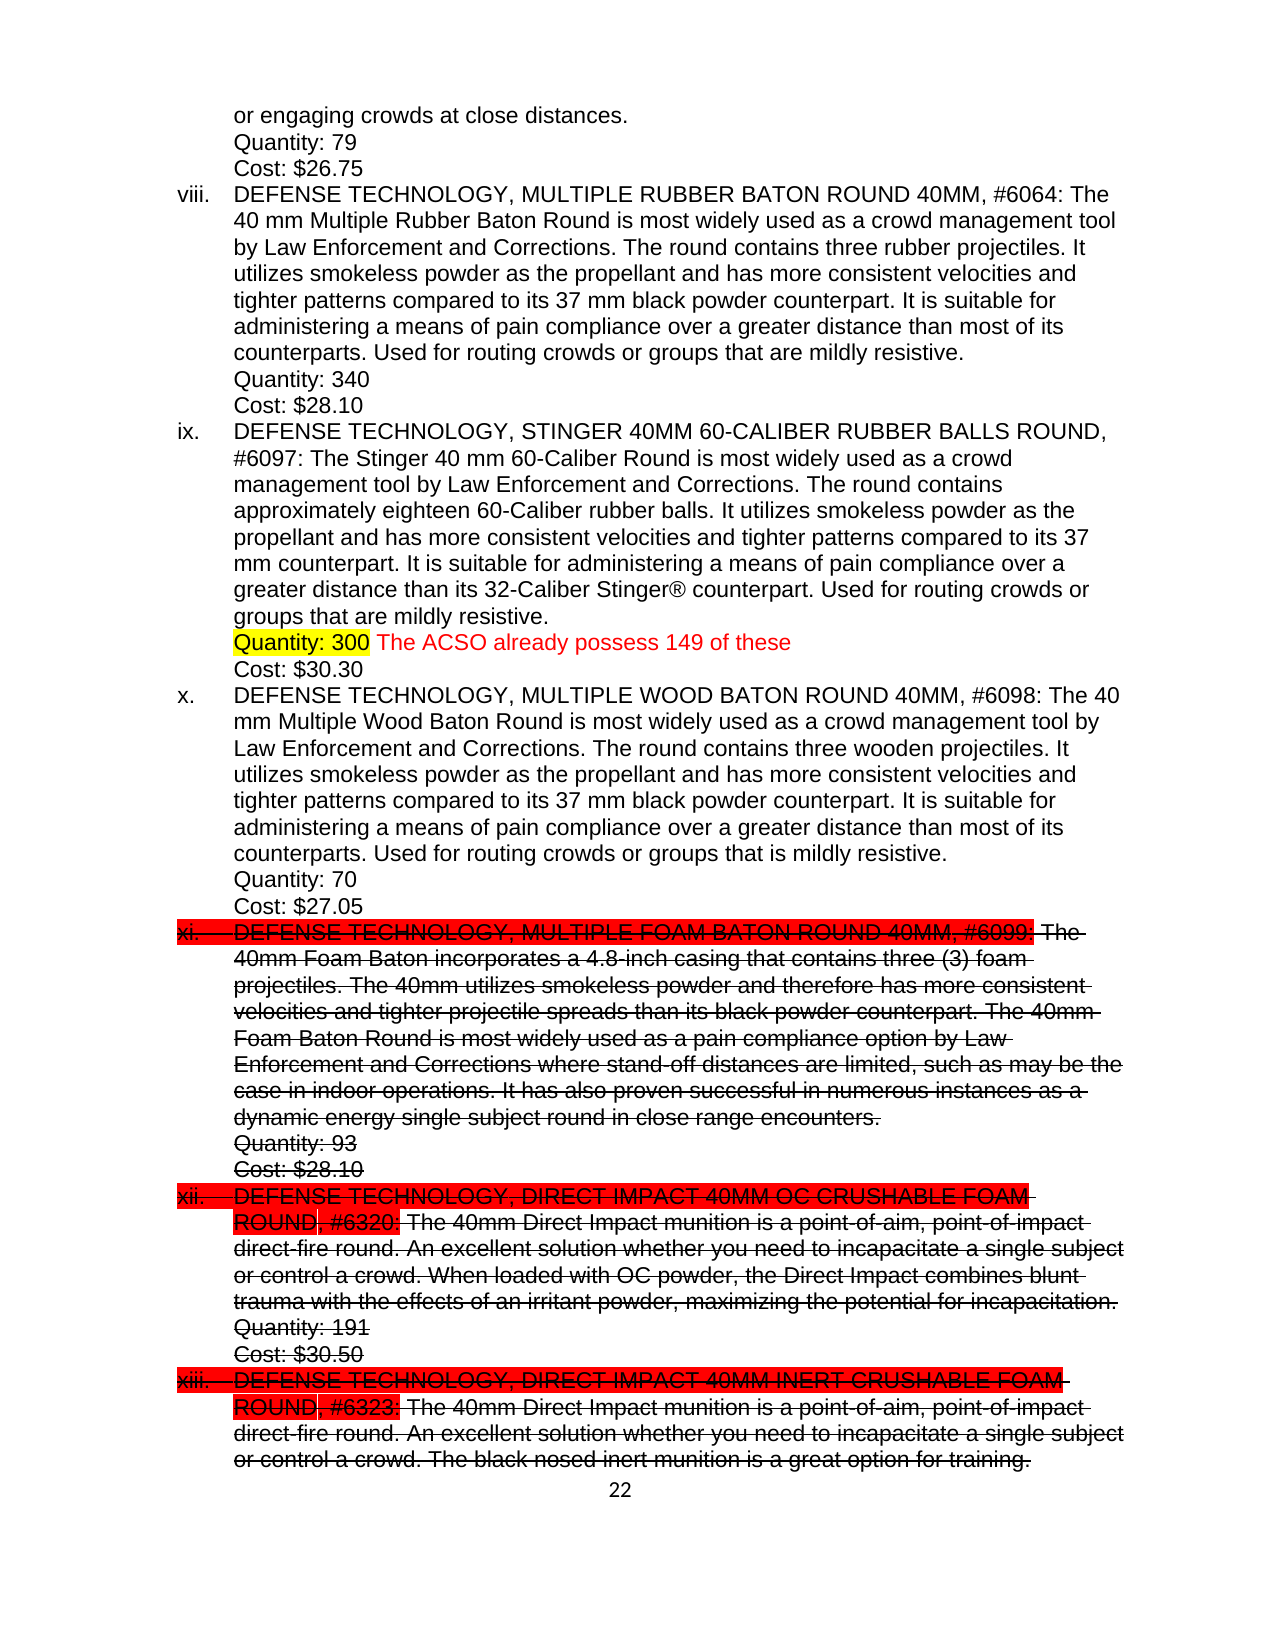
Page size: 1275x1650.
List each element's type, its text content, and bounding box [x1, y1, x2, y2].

text Cost: $26.75 [233, 155, 1125, 181]
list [177, 102, 1125, 128]
text Quantity: 70 [233, 866, 1125, 893]
text Cost: $30.30 [233, 656, 1125, 682]
text Quantity: 340 [233, 366, 1125, 392]
list DEFENSE TECHNOLOGY, Stinger 40mm 60-Caliber Rubber Balls Round, #6097: The Stinger 40 mm 60-Caliber Round is most widely used as a crowd management tool by Law Enforcement and Corrections. The round contains approximately eighteen 60-Caliber rubber balls. It utilizes smokeless powder as the propellant and has more consistent velocities and tighter patterns compared to its 37 mm counterpart. It is suitable for administering a means of pain compliance over a greater distance than its 32-Caliber Stinger® counterpart. Used for routing crowds or groups that are mildly resistive. [177, 418, 1125, 629]
list DEFENSE TECHNOLOGY, Direct Impact 40mm OC Crushable Foam Round, #6320: The 40mm Direct Impact munition is a point-of-aim, point-of-impact direct-fire round. An excellent solution whether you need to incapacitate a single subject or control a crowd. When loaded with OC powder, the Direct Impact combines blunt trauma with the effects of an irritant powder, maximizing the potential for incapacitation. [177, 1183, 1125, 1314]
text Cost: $30.50 [233, 1341, 1125, 1367]
text Cost: $28.10 [233, 392, 1125, 418]
text Quantity: 191 [233, 1314, 1125, 1341]
list DEFENSE TECHNOLOGY, Multiple Rubber Baton Round 40MM, #6064: The 40 mm Multiple Rubber Baton Round is most widely used as a crowd management tool by Law Enforcement and Corrections. The round contains three rubber projectiles. It utilizes smokeless powder as the propellant and has more consistent velocities and tighter patterns compared to its 37 mm black powder counterpart. It is suitable for administering a means of pain compliance over a greater distance than most of its counterparts. Used for routing crowds or groups that are mildly resistive. [177, 181, 1125, 366]
text Cost: $28.10 [233, 1156, 1125, 1183]
list DEFENSE TECHNOLOGY, Direct Impact 40mm Inert Crushable Foam Round, #6323: The 40mm Direct Impact munition is a point-of-aim, point-of-impact direct-fire round. An excellent solution whether you need to incapacitate a single subject or control a crowd. The black nosed inert munition is a great option for training. [177, 1367, 1125, 1472]
list DEFENSE TECHNOLOGY, Multiple Foam Baton Round 40mm, #6099: The 40mm Foam Baton incorporates a 4.8-inch casing that contains three (3) foam projectiles. The 40mm utilizes smokeless powder and therefore has more consistent velocities and tighter projectile spreads than its black powder counterpart. The 40mm Foam Baton Round is most widely used as a pain compliance option by Law Enforcement and Corrections where stand-off distances are limited, such as may be the case in indoor operations. It has also proven successful in numerous instances as a dynamic energy single subject round in close range encounters. [177, 919, 1125, 1130]
text Quantity: 300 The ACSO already possess 149 of these [370, 629, 1125, 656]
text Cost: $27.05 [233, 893, 1125, 919]
list DEFENSE TECHNOLOGY, Multiple Wood Baton Round 40mm, #6098: The 40 mm Multiple Wood Baton Round is most widely used as a crowd management tool by Law Enforcement and Corrections. The round contains three wooden projectiles. It utilizes smokeless powder as the propellant and has more consistent velocities and tighter patterns compared to its 37 mm black powder counterpart. It is suitable for administering a means of pain compliance over a greater distance than most of its counterparts. Used for routing crowds or groups that is mildly resistive. [177, 682, 1125, 866]
text Quantity: 79 [233, 128, 1125, 155]
text Quantity: 93 [233, 1130, 1125, 1156]
